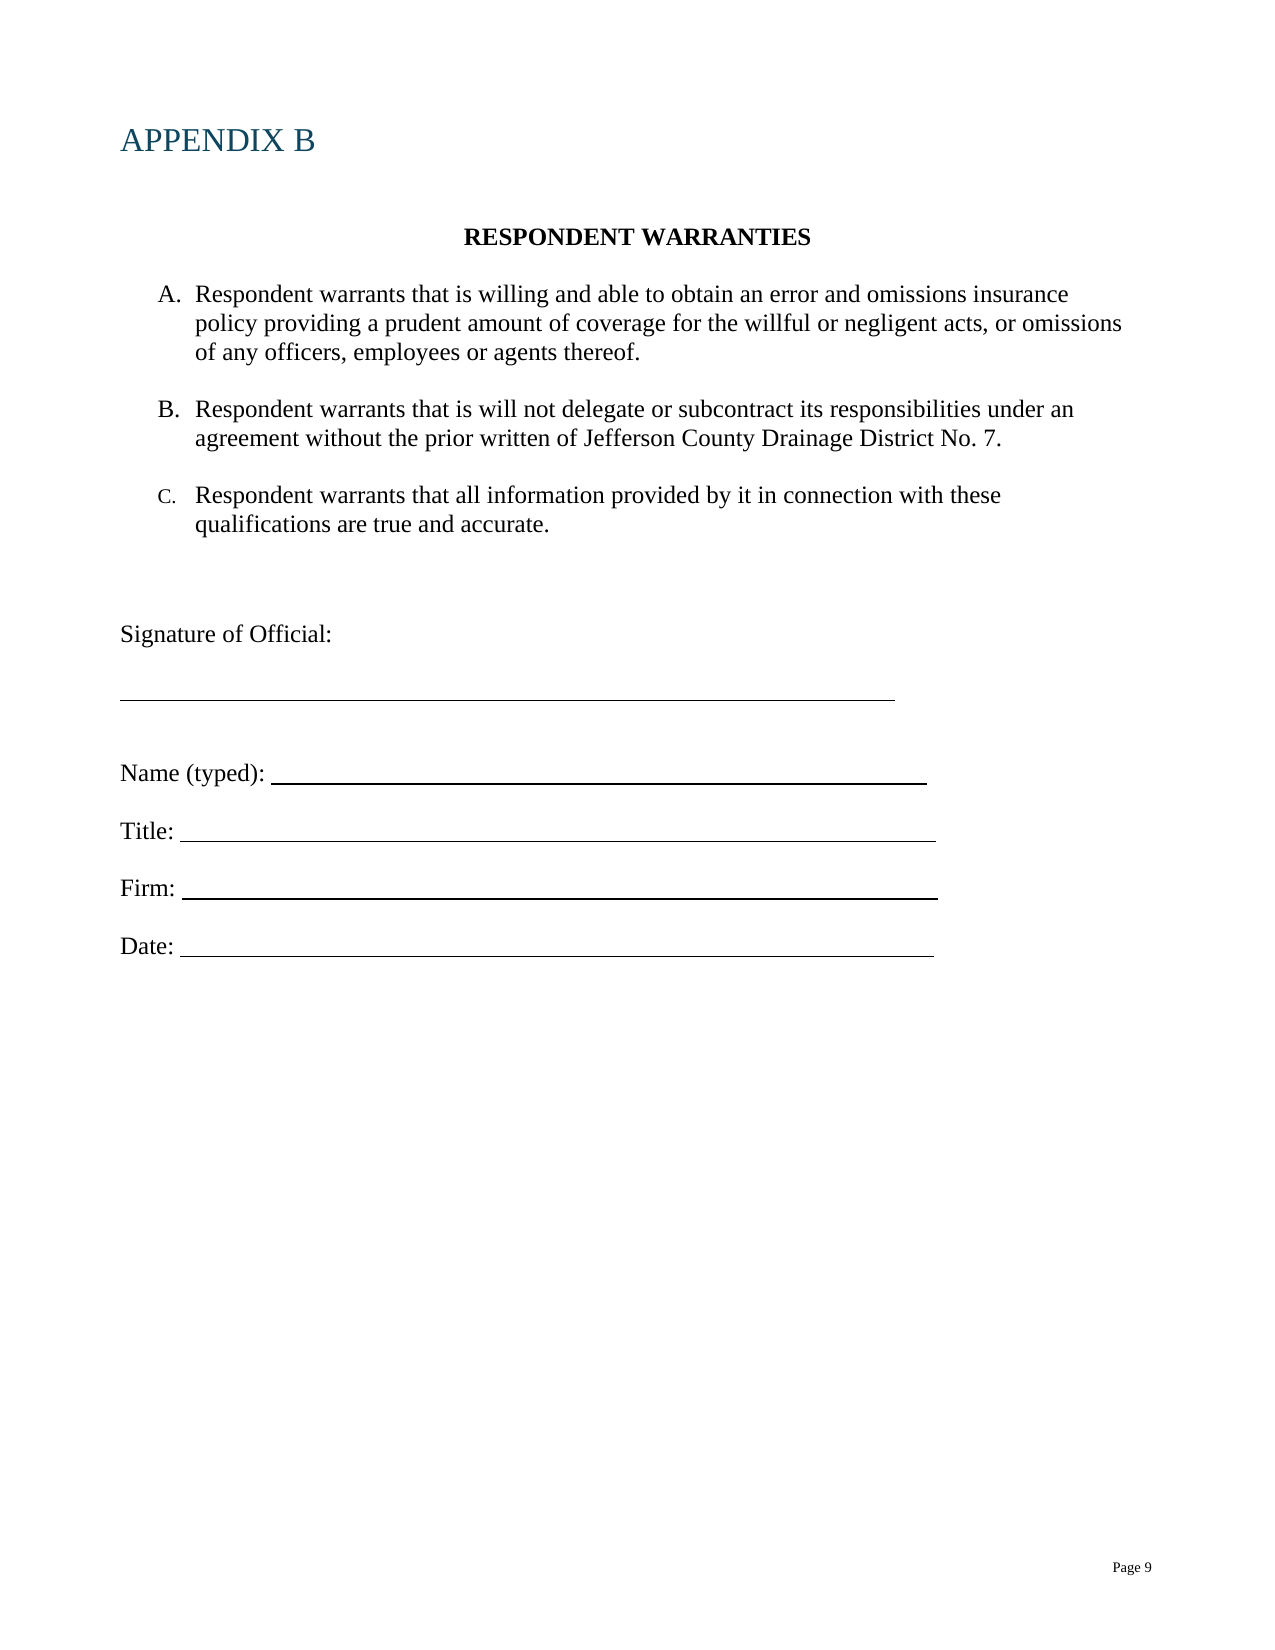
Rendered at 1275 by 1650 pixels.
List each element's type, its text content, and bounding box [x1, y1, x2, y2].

text Name (typed): [120, 758, 1162, 787]
subtitle RESPONDENT WARRANTIES [114, 222, 1161, 250]
text Firm: [120, 873, 1162, 902]
text Date: [120, 931, 1162, 960]
subtitle APPENDIX B [120, 120, 1162, 158]
text Signature of Official: [120, 619, 1162, 648]
list Respondent warrants that all information provided by it in connection with these qualifications are true and accurate. [157, 480, 1117, 538]
text Title: [120, 816, 1162, 845]
list Respondent warrants that is willing and able to obtain an error and omissions insurance policy providing a prudent amount of coverage for the willful or negligent acts, or omissions of any officers, employees or agents thereof. [157, 279, 1123, 365]
list Respondent warrants that is will not delegate or subcontract its responsibilities under an agreement without the prior written of Jefferson County Drainage District No. 7. [157, 394, 1155, 452]
